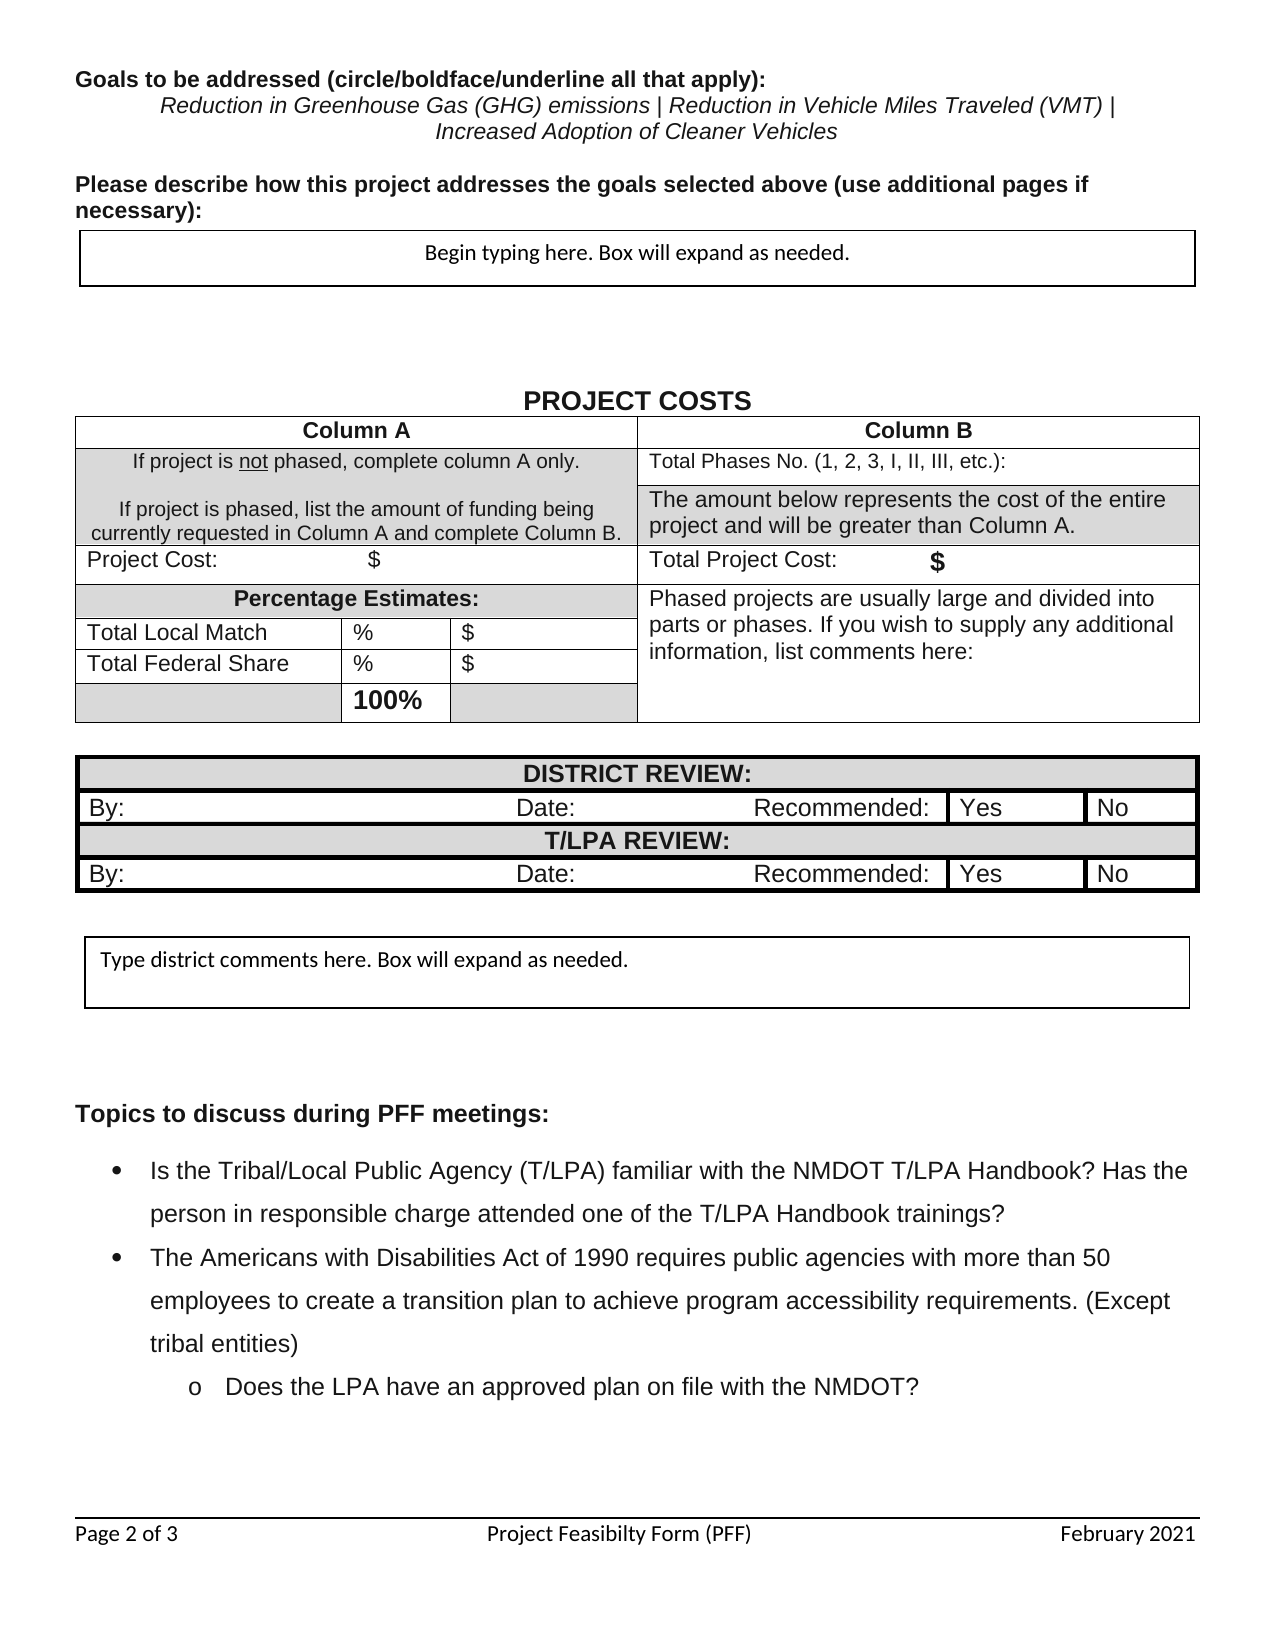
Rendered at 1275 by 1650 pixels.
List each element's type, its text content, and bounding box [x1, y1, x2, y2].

text Topics to discuss during PFF meetings: [75, 1099, 1200, 1127]
table_cell The amount below represents the cost of the entire project and will be greater than Column A. [638, 486, 1199, 544]
list The Americans with Disabilities Act of 1990 requires public agencies with more than 50 employees to create a transition plan to achieve program accessibility requirements. (Except tribal entities) [112, 1243, 1200, 1358]
table_header Column A [76, 417, 637, 448]
table_cell Percentage Estimates: [76, 585, 637, 617]
text PROJECT COSTS [75, 385, 1200, 416]
list Is the Tribal/Local Public Agency (T/LPA) familiar with the NMDOT T/LPA Handbook? Has the person in responsible charge attended one of the T/LPA Handbook trainings? [112, 1156, 1200, 1228]
table_cell Recommended: [742, 860, 946, 888]
table_cell 100% [342, 684, 450, 722]
table_cell Yes [950, 793, 1083, 821]
table_cell Phased projects are usually large and divided into parts or phases. If you wish to supply any additional information, list comments here: [638, 585, 1199, 722]
table_cell No [1088, 860, 1195, 888]
table_cell T/LPA REVIEW: [80, 826, 1195, 855]
text Increased Adoption of Cleaner Vehicles [75, 118, 1200, 145]
table_cell Total Project Cost: [638, 546, 918, 584]
table_cell Date: [505, 793, 742, 821]
table_cell Yes [950, 860, 1083, 888]
table_cell Total Local Match [76, 619, 341, 649]
text Reduction in Greenhouse Gas (GHG) emissions | Reduction in Vehicle Miles Traveled (VMT) | [75, 92, 1200, 118]
table_cell By: [80, 793, 504, 821]
table_cell By: [80, 860, 504, 888]
table_cell Total Federal Share [76, 650, 341, 683]
table_cell Date: [505, 860, 742, 888]
table_cell % [342, 619, 450, 649]
table_cell Project Cost: [76, 546, 356, 584]
table_header Column B [638, 417, 1199, 448]
table_cell [451, 684, 637, 722]
table_cell No [1088, 793, 1195, 821]
table_cell If project is not phased, complete column A only. If project is phased, list the amount of funding being currently requested in Column A and complete Column B. [76, 449, 637, 544]
table_cell Total Phases No. (1, 2, 3, I, II, III, etc.): [638, 449, 1031, 485]
table_cell $ [451, 650, 637, 683]
table_cell [76, 684, 341, 722]
text Please describe how this project addresses the goals selected above (use additional pages if necessary): [75, 171, 1200, 224]
table_header DISTRICT REVIEW: [80, 759, 1195, 788]
table_cell $ [356, 546, 637, 584]
list Does the LPA have an approved plan on file with the NMDOT? [187, 1372, 1200, 1403]
table_cell [1031, 449, 1199, 485]
table_cell Recommended: [742, 793, 946, 821]
table_cell $ [451, 619, 637, 649]
table_cell $ [919, 546, 1199, 584]
text Goals to be addressed (circle/boldface/underline all that apply): [75, 66, 1200, 92]
table_cell % [342, 650, 450, 683]
